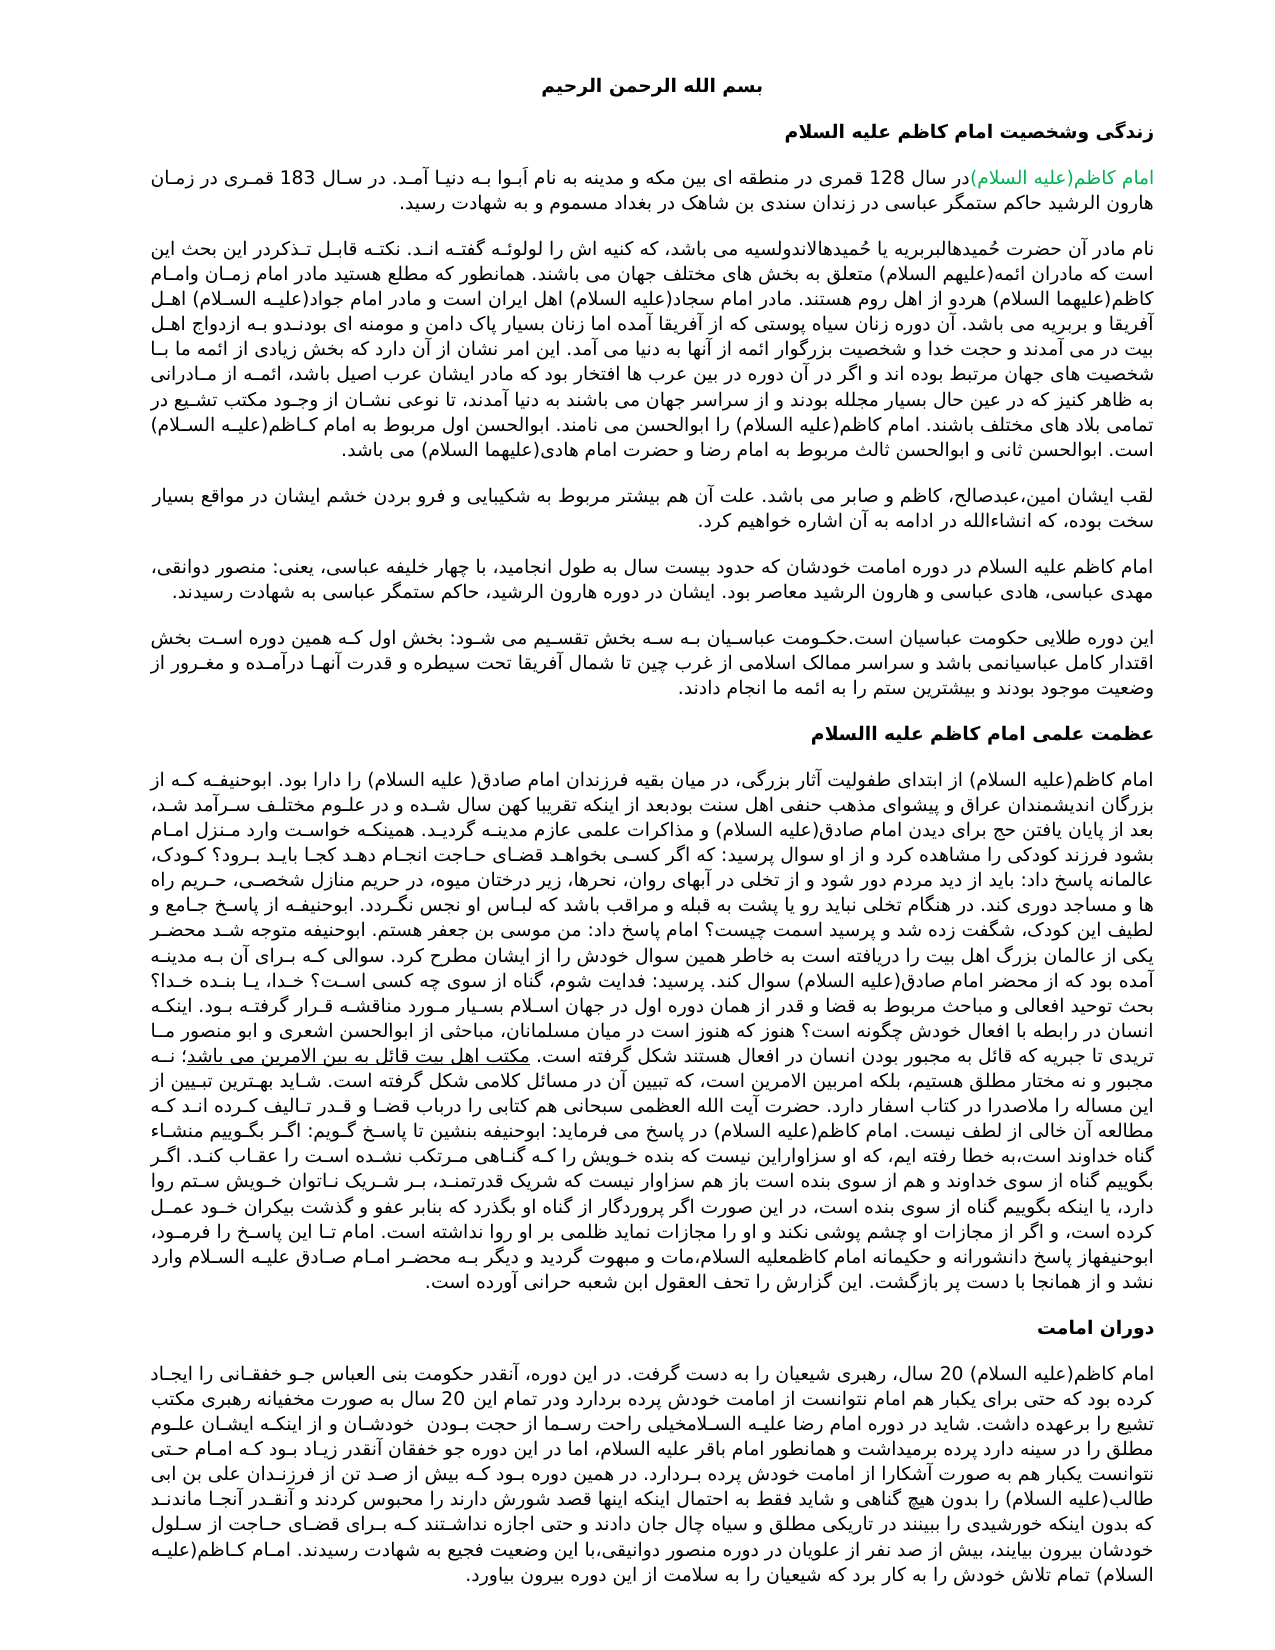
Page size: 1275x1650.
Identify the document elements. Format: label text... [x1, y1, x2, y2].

text نام مادر آن حضرت حُمیدهالبربریه یا حُمیدهالاندولسیه می باشد، که کنیه اش را لولوئه گفته اند. نکته قابل تذکردر این بحث این است که مادران ائمه(علیهم السلام) متعلق به بخش های مختلف جهان می باشند. همانطور که مطلع هستید مادر امام زمان وامام کاظم(علیهما السلام) هردو از اهل روم هستند. مادر امام سجاد(علیه السلام) اهل ایران است و مادر امام جواد(علیه السلام) اهل آفریقا و بربریه می باشد. آن دوره زنان سیاه پوستی که از آفریقا آمده اما زنان بسیار پاک دامن و مومنه ای بودندو به ازدواج اهل بیت در می آمدند و حجت خدا و شخصیت بزرگوار ائمه از آنها به دنیا می آمد. این امر نشان از آن دارد که بخش زیادی از ائمه ما با شخصیت های جهان مرتبط بوده اند و اگر در آن دوره در بین عرب ها افتخار بود که مادر ایشان عرب اصیل باشد، ائمه از مادرانی به ظاهر کنیز که در عین حال بسیار مجلله بودند و از سراسر جهان می باشند به دنیا آمدند، تا نوعی نشان از وجود مکتب تشیع در تمامی بلاد های مختلف باشند. امام کاظم(علیه السلام) را ابوالحسن می نامند. ابوالحسن اول مربوط به امام کاظم(علیه السلام) است. ابوالحسن ثانی و ابوالحسن ثالث مربوط به امام رضا و حضرت امام هادی(علیهما السلام) می باشد. [150, 238, 1154, 461]
list دوران امامت [150, 1317, 1154, 1339]
text امام کاظم(علیه السلام)در سال 128 قمری در منطقه ای بین مکه و مدینه به نام اَبوا به دنیا آمد. در سال 183 قمری در زمان هارون الرشید حاکم ستمگر عباسی در زندان سندی بن شاهک در بغداد مسموم و به شهادت رسید. [150, 167, 1154, 214]
text امام کاظم(علیه السلام) 20 سال، رهبری شیعیان را به دست گرفت. در این دوره، آنقدر حکومت بنی العباس جو خفقانی را ایجاد کرده بود که حتی برای یکبار هم امام نتوانست از امامت خودش پرده بردارد ودر تمام این 20 سال به صورت مخفیانه رهبری مکتب تشیع را برعهده داشت. شاید در دوره امام رضا علیه السلامخیلی راحت رسما از حجت بودن خودشان و از اینکه ایشان علوم مطلق را در سینه دارد پرده برمیداشت و همانطور امام باقر علیه السلام، اما در این دوره جو خفقان آنقدر زیاد بود که امام حتی نتوانست یکبار هم به صورت آشکارا از امامت خودش پرده بردارد. در همین دوره بود که بیش از صد تن از فرزندان علی بن ابی طالب(علیه السلام) را بدون هیچ گناهی و شاید فقط به احتمال اینکه اینها قصد شورش دارند را محبوس کردند و آنقدر آنجا ماندند که بدون اینکه خورشیدی را ببینند در تاریکی مطلق و سیاه چال جان دادند و حتی اجازه نداشتند که برای قضای حاجت از سلول خودشان بیرون بیایند، بیش از صد نفر از علویان در دوره منصور دوانیقی،با این وضعیت فجیع به شهادت رسیدند. امام کاظم(علیه السلام) تمام تلاش خودش را به کار برد که شیعیان را به سلامت از این دوره بیرون بیاورد. [150, 1363, 1154, 1586]
text لقب ایشان امین،عبدصالح، کاظم و صابر می باشد. علت آن هم بیشتر مربوط به شکیبایی و فرو بردن خشم ایشان در مواقع بسیار سخت بوده، که انشاءالله در ادامه به آن اشاره خواهیم کرد. [150, 485, 1154, 532]
text بسم الله الرحمن الرحیم [150, 75, 1154, 97]
list عظمت علمی امام کاظم علیه االسلام [150, 723, 1154, 745]
list زندگی وشخصیت امام کاظم علیه السلام [150, 121, 1154, 143]
text امام کاظم(علیه السلام) از ابتدای طفولیت آثار بزرگی، در میان بقیه فرزندان امام صادق( علیه السلام) را دارا بود. ابوحنیفه که از بزرگان اندیشمندان عراق و پیشوای مذهب حنفی اهل سنت بودبعد از اینکه تقریبا کهن سال شده و در علوم مختلف سرآمد شد، بعد از پایان یافتن حج برای دیدن امام صادق(علیه السلام) و مذاکرات علمی عازم مدینه گردید. همینکه خواست وارد منزل امام بشود فرزند کودکی را مشاهده کرد و از او سوال پرسید: که اگر کسی بخواهد قضای حاجت انجام دهد کجا باید برود؟ کودک، عالمانه پاسخ داد: باید از دید مردم دور شود و از تخلی در آبهای روان، نحرها، زیر درختان میوه، در حریم منازل شخصی، حریم راه ها و مساجد دوری کند. در هنگام تخلی نباید رو یا پشت به قبله و مراقب باشد که لباس او نجس نگردد. ابوحنیفه از پاسخ جامع و لطیف این کودک، شگفت زده شد و پرسید اسمت چیست؟ امام پاسخ داد: من موسی بن جعفر هستم. ابوحنیفه متوجه شد محضر یکی از عالمان بزرگ اهل بیت را دریافته است به خاطر همین سوال خودش را از ایشان مطرح کرد. سوالی که برای آن به مدینه آمده بود که از محضر امام صادق(علیه السلام) سوال کند. پرسید: فدایت شوم، گناه از سوی چه کسی است؟ خدا، یا بنده خدا؟بحث توحید افعالی و مباحث مربوط به قضا و قدر از همان دوره اول در جهان اسلام بسیار مورد مناقشه قرار گرفته بود. اینکه انسان در رابطه با افعال خودش چگونه است؟ هنوز که هنوز است در میان مسلمانان، مباحثی از ابوالحسن اشعری و ابو منصور ما تریدی تا جبریه که قائل به مجبور بودن انسان در افعال هستند شکل گرفته است. مکتب اهل بیت قائل به بین الامرین می باشد؛ نه مجبور و نه مختار مطلق هستیم، بلکه امربین الامرین است، که تبیین آن در مسائل کلامی شکل گرفته است. شاید بهترین تبیین از این مساله را ملاصدرا در کتاب اسفار دارد. حضرت آیت الله العظمی سبحانی هم کتابی را درباب قضا و قدر تالیف کرده اند که مطالعه آن خالی از لطف نیست. امام کاظم(علیه السلام) در پاسخ می فرماید: ابوحنیفه بنشین تا پاسخ گویم: اگر بگوییم منشاء گناه خداوند است،به خطا رفته ایم، که او سزاواراین نیست که بنده خویش را که گناهی مرتکب نشده است را عقاب کند. اگر بگوییم گناه از سوی خداوند و هم از سوی بنده است باز هم سزاوار نیست که شریک قدرتمند، بر شریک ناتوان خویش ستم روا دارد، یا اینکه بگوییم گناه از سوی بنده است، در این صورت اگر پروردگار از گناه او بگذرد که بنابر عفو و گذشت بیکران خود عمل کرده است، و اگر از مجازات او چشم پوشی نکند و او را مجازات نماید ظلمی بر او روا نداشته است. امام تا این پاسخ را فرمود، ابوحنیفهاز پاسخ دانشورانه و حکیمانه امام کاظمعلیه السلام،مات و مبهوت گردید و دیگر به محضر امام صادق علیه السلام وارد نشد و از همانجا با دست پر بازگشت. این گزارش را تحف العقول ابن شعبه حرانی آورده است. [150, 769, 1154, 1293]
text امام کاظم علیه السلام در دوره امامت خودشان که حدود بیست سال به طول انجامید، با چهار خلیفه عباسی، یعنی: منصور دوانقی، مهدی عباسی، هادی عباسی و هارون الرشید معاصر بود. ایشان در دوره هارون الرشید، حاکم ستمگر عباسی به شهادت رسیدند. [150, 556, 1154, 603]
text این دوره طلایی حکومت عباسیان است.حکومت عباسیان به سه بخش تقسیم می شود: بخش اول که همین دوره است بخش اقتدار کامل عباسیانمی باشد و سراسر ممالک اسلامی از غرب چین تا شمال آفریقا تحت سیطره و قدرت آنها درآمده و مغرور از وضعیت موجود بودند و بیشترین ستم را به ائمه ما انجام دادند. [150, 627, 1154, 699]
